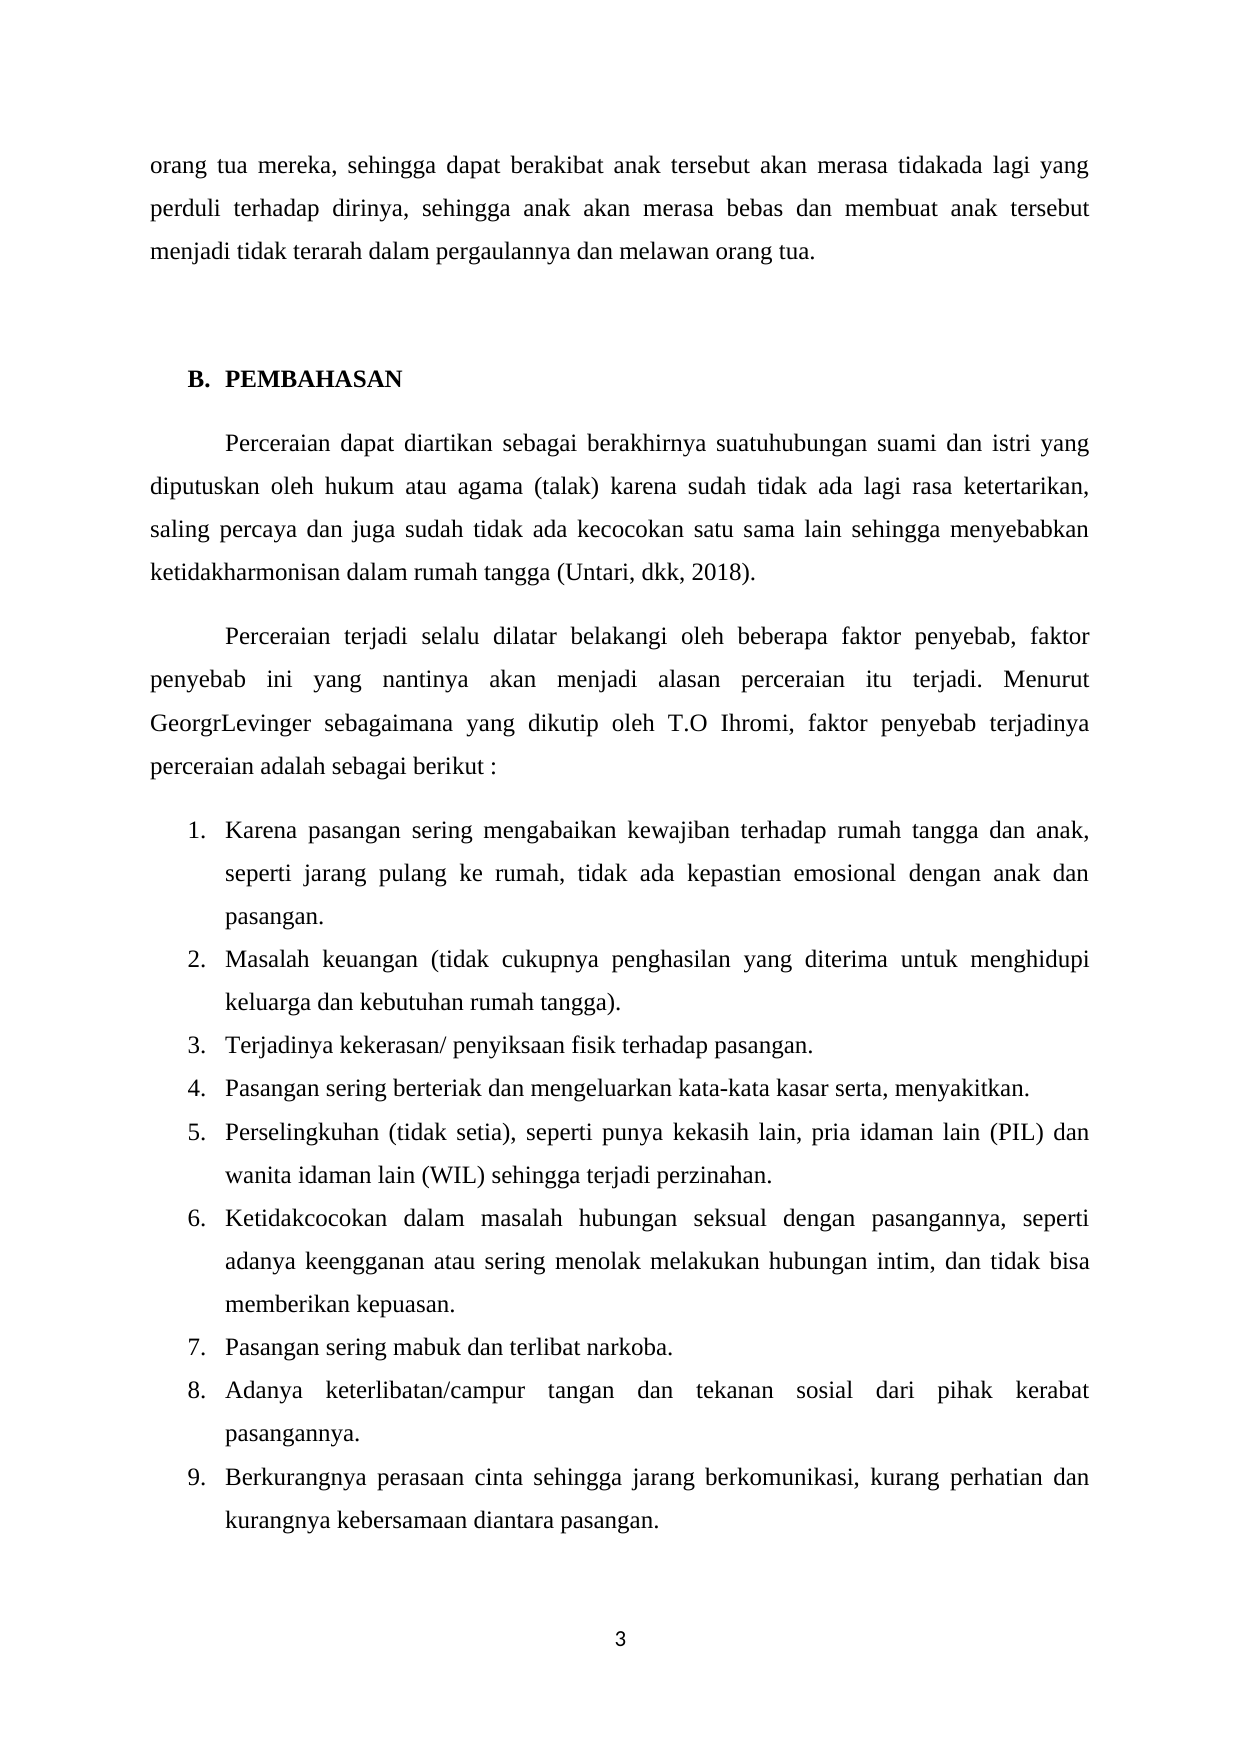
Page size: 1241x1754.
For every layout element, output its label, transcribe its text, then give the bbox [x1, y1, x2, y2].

text Perceraian terjadi selalu dilatar belakangi oleh beberapa faktor penyebab, faktor penyebab ini yang nantinya akan menjadi alasan perceraian itu terjadi. Menurut GeorgrLevinger sebagaimana yang dikutip oleh T.O Ihromi, faktor penyebab terjadinya perceraian adalah sebagai berikut : [150, 621, 1090, 779]
list Masalah keuangan (tidak cukupnya penghasilan yang diterima untuk menghidupi keluarga dan kebutuhan rumah tangga). [187, 944, 1090, 1016]
list Terjadinya kekerasan/ penyiksaan fisik terhadap pasangan. [187, 1030, 1090, 1059]
list Ketidakcocokan dalam masalah hubungan seksual dengan pasangannya, seperti adanya keengganan atau sering menolak melakukan hubungan intim, dan tidak bisa memberikan kepuasan. [187, 1203, 1090, 1318]
list Berkurangnya perasaan cinta sehingga jarang berkomunikasi, kurang perhatian dan kurangnya kebersamaan diantara pasangan. [187, 1462, 1090, 1533]
list Karena pasangan sering mengabaikan kewajiban terhadap rumah tangga dan anak, seperti jarang pulang ke rumah, tidak ada kepastian emosional dengan anak dan pasangan. [187, 815, 1090, 930]
text Perceraian dapat diartikan sebagai berakhirnya suatuhubungan suami dan istri yang diputuskan oleh hukum atau agama (talak) karena sudah tidak ada lagi rasa ketertarikan, saling percaya dan juga sudah tidak ada kecocokan satu sama lain sehingga menyebabkan ketidakharmonisan dalam rumah tangga (Untari, dkk, 2018). [150, 428, 1090, 586]
list PEMBAHASAN [187, 364, 1090, 393]
list Pasangan sering berteriak dan mengeluarkan kata-kata kasar serta, menyakitkan. [187, 1073, 1090, 1102]
list Adanya keterlibatan/campur tangan dan tekanan sosial dari pihak kerabat pasangannya. [187, 1375, 1090, 1447]
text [150, 150, 1090, 265]
list Pasangan sering mabuk dan terlibat narkoba. [187, 1332, 1090, 1361]
list Perselingkuhan (tidak setia), seperti punya kekasih lain, pria idaman lain (PIL) dan wanita idaman lain (WIL) sehingga terjadi perzinahan. [187, 1117, 1090, 1188]
